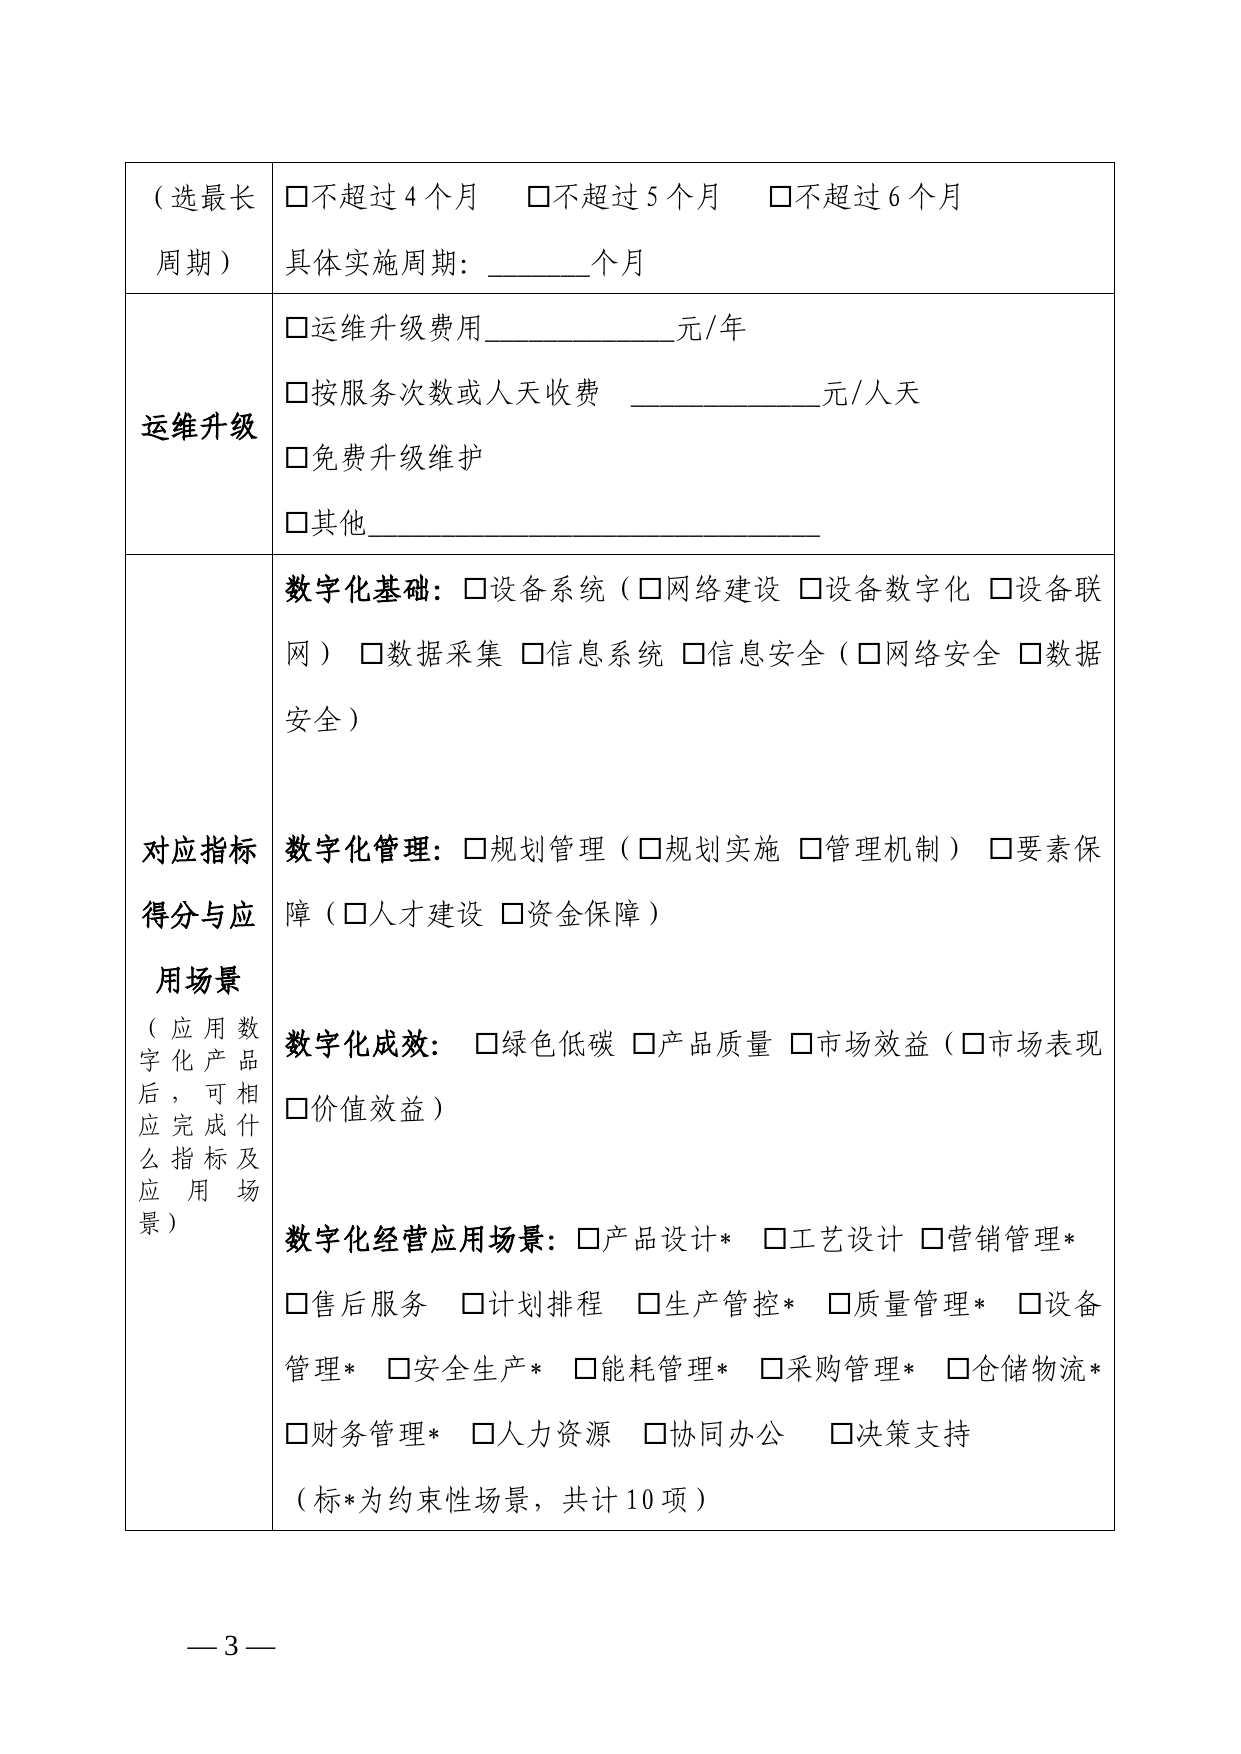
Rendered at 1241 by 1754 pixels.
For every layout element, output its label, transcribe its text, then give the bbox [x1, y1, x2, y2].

table_cell 运维升级 [126, 294, 272, 554]
table_cell 对应指标得分与应用场景 （应用数字化产品后，可相应完成什么指标及应用场景） [126, 555, 272, 1530]
table_cell 运维升级费用_____________元/年 按服务次数或人天收费 _____________元/人天 免费升级维护 其他_______________________________ [273, 294, 1114, 554]
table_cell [273, 163, 1114, 293]
table_cell 实施周期 （选最长周期） [126, 163, 272, 293]
table_cell 数字化基础：设备系统（网络建设 设备数字化 设备联网） 数据采集 信息系统 信息安全（网络安全 数据安全） 数字化管理：规划管理（规划实施 管理机制） 要素保障（人才建设 资金保障） 数字化成效： 绿色低碳 产品质量 市场效益（市场表现 价值效益） 数字化经营应用场景：产品设计* 工艺设计 营销管理* 售后服务 计划排程 生产管控* 质量管理* 设备管理* 安全生产* 能耗管理* 采购管理* 仓储物流* 财务管理* 人力资源 协同办公 决策支持 （标*为约束性场景，共计10项） [273, 555, 1114, 1530]
